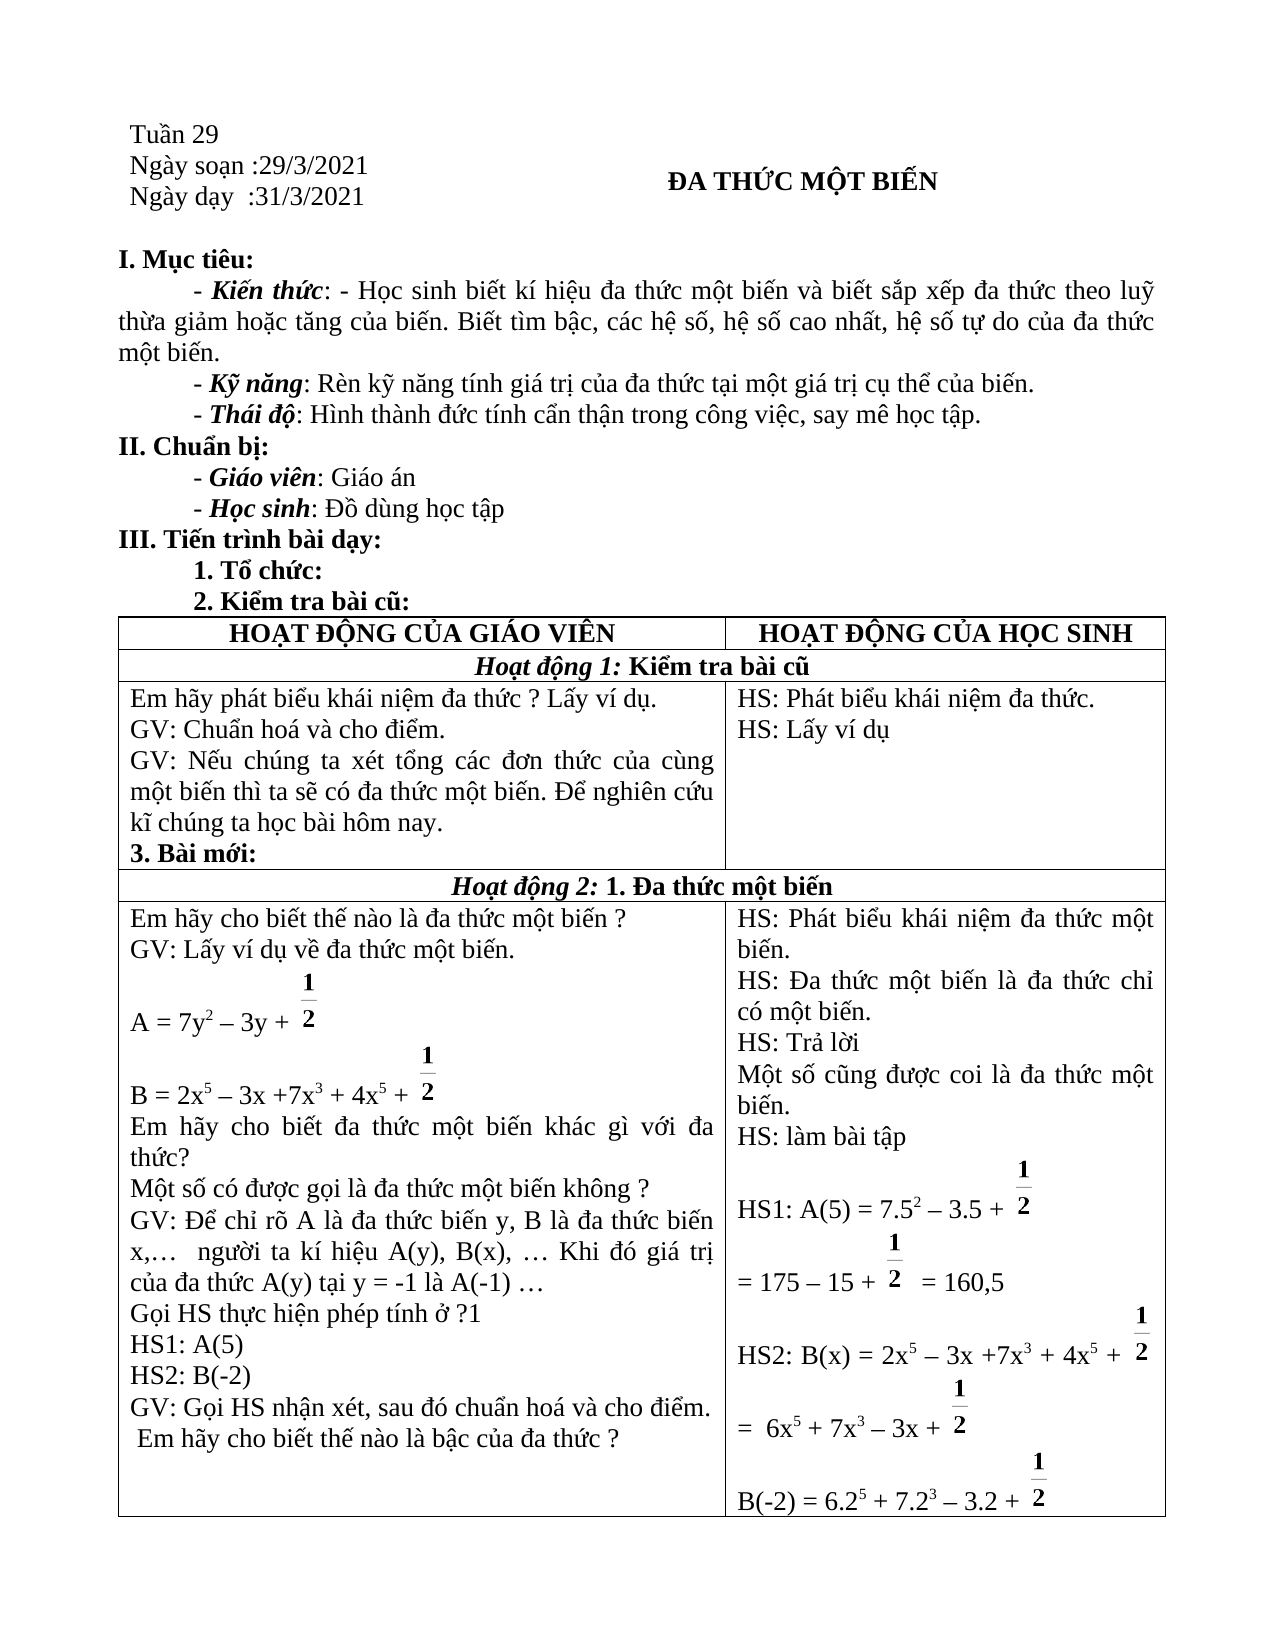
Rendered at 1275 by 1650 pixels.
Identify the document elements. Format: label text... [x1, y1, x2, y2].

table_cell Em hãy phát biểu khái niệm đa thức ? Lấy ví dụ. GV: Chuẩn hoá và cho điểm. GV: Nếu chúng ta xét tổng các đơn thức của cùng một biến thì ta sẽ có đa thức một biến. Để nghiên cứu kĩ chúng ta học bài hôm nay. 3. Bài mới: [119, 682, 725, 869]
text - Học sinh: Đồ dùng học tập [118, 492, 1157, 523]
text III. Tiến trình bài dạy: [118, 523, 1157, 554]
table_cell Hoạt động 1: Kiểm tra bài cũ [119, 650, 1165, 681]
table_cell HS: Phát biểu khái niệm đa thức. HS: Lấy ví dụ [726, 682, 1165, 869]
text - Giáo viên: Giáo án [118, 461, 1157, 492]
text I. Mục tiêu: [118, 243, 1157, 274]
text II. Chuẩn bị: [118, 429, 1157, 461]
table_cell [119, 902, 725, 1516]
text 2. Kiểm tra bài cũ: [118, 585, 1157, 616]
table_header Tuần 29 Ngày soạn :29/3/2021 Ngày dạy :31/3/2021 [118, 118, 436, 243]
text - Kỹ năng: Rèn kỹ năng tính giá trị của đa thức tại một giá trị cụ thể của biến. [118, 367, 1157, 398]
text 1. Tổ chức: [118, 554, 1157, 585]
table_header HOẠT ĐỘNG CỦA HỌC SINH [726, 618, 1165, 649]
table_header HOẠT ĐỘNG CỦA GIÁO VIÊN [119, 618, 725, 649]
table_header ĐA THỨC MỘT BIẾN [436, 118, 1169, 243]
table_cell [726, 902, 1165, 1516]
text - Thái độ: Hình thành đức tính cẩn thận trong công việc, say mê học tập. [118, 398, 1157, 429]
text - Kiến thức: - Học sinh biết kí hiệu đa thức một biến và biết sắp xếp đa thức theo luỹ thừa giảm hoặc tăng của biến. Biết tìm bậc, các hệ số, hệ số cao nhất, hệ số tự do của đa thức một biến. [118, 274, 1157, 367]
table_cell Hoạt động 2: 1. Đa thức một biến [119, 870, 1165, 901]
